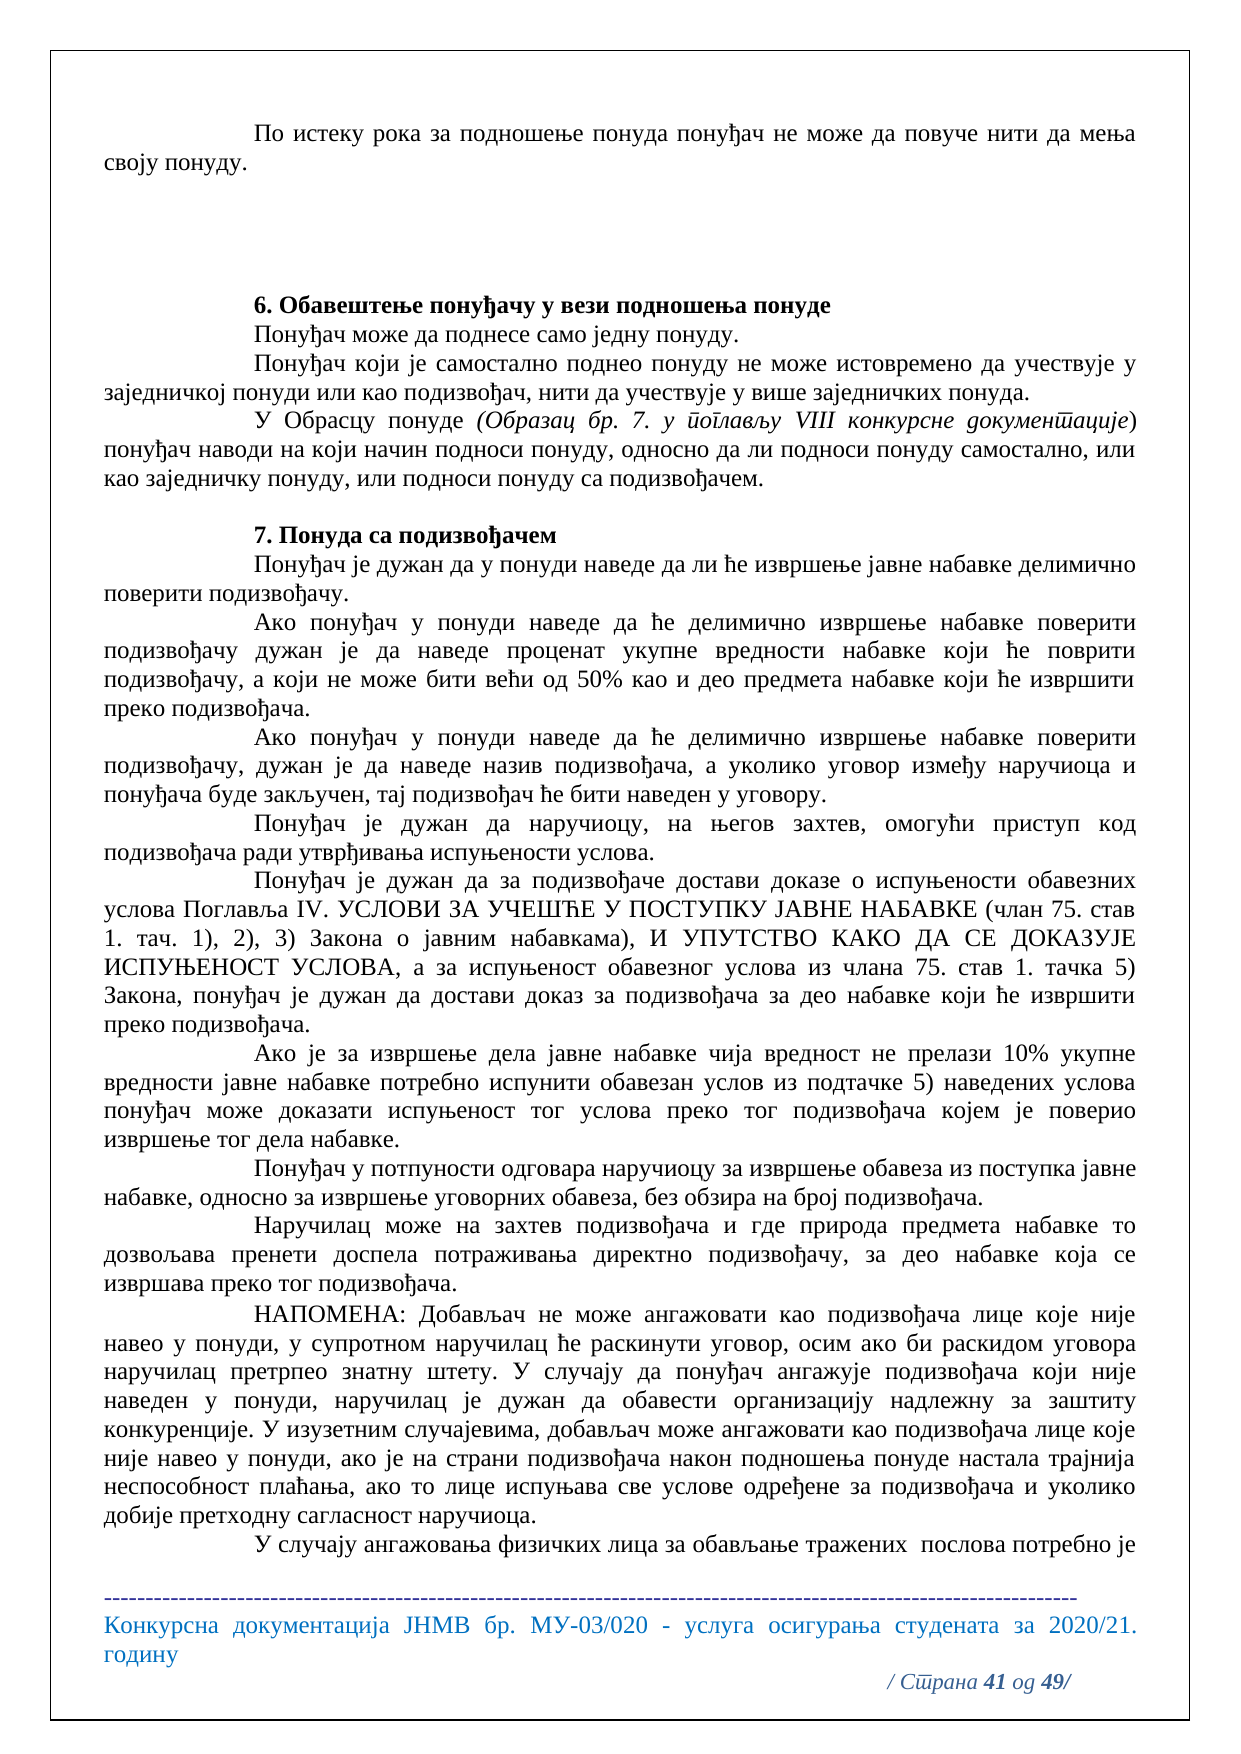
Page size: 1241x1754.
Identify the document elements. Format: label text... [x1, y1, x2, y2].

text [103, 1529, 1137, 1558]
text Ако је за извршење дела јавне набавке чија вредност не прелази 10% укупне вредности јавне набавке потребно испунити обавезан услов из подтачке 5) наведених услова понуђач може доказати испуњеност тог услова преко тог подизвођача којем је поверио извршење тог дела набавке. [103, 1038, 1137, 1153]
text Ако понуђач у понуди наведе да ће делимично извршење набавке поверити подизвођачу дужан је да наведе проценат укупне вредности набавке који ће поврити подизвођачу, а који не може бити већи од 50% као и део предмета набавке који ће извршити преко подизвођача. [103, 607, 1137, 722]
text Понуђач је дужан да у понуди наведе да ли ће извршење јавне набавке делимично поверити подизвођачу. [103, 549, 1137, 607]
text Понуђач у потпуности одговара наручиоцу за извршење обавеза из поступка јавне набавке, односно за извршење уговорних обавеза, без обзира на број подизвођача. [103, 1153, 1137, 1211]
text У Обрасцу понуде (Образац бр. 7. у поглављу VIII конкурсне документације) понуђач наводи на који начин подноси понуду, односно да ли подноси понуду самостално, или као заједничку понуду, или подноси понуду са подизвођачем. [103, 406, 1137, 492]
text Наручилац може на захтев подизвођача и где природа предмета набавке то дозвољава пренети доспела потраживања директно подизвођачу, за део набавке која се извршава преко тог подизвођача. [103, 1211, 1137, 1297]
text По истеку рока за подношење понуда понуђач не може да повуче нити да мења своју понуду. [103, 118, 1137, 176]
text 6. Обавештење понуђачу у вези подношења понуде [103, 291, 1137, 319]
text Понуђач који је самостално поднео понуду не може истовремено да учествује у заједничкој понуди или као подизвођач, нити да учествује у више заједничких понуда. [103, 348, 1137, 406]
text Понуђач може да поднесе само једну понуду. [103, 319, 1137, 348]
text 7. Понуда са подизвођачем [103, 521, 1137, 549]
text НАПОМЕНА: Добављач не може ангажовати као подизвођача лице које није навео у понуди, у супротном наручилац ће раскинути уговор, осим ако би раскидом уговора наручилац претрпео знатну штету. У случају да понуђач ангажује подизвођача који није наведен у понуди, наручилац је дужан да обавести организацију надлежну за заштиту конкуренције. У изузетним случајевима, добављач може ангажовати као подизвођача лице које није навео у понуди, ако је на страни подизвођача након подношења понуде настала трајнија неспособност плаћања, ако то лице испуњава све услове одређене за подизвођача и уколико добије претходну сагласност наручиоца. [103, 1299, 1137, 1529]
text Ако понуђач у понуди наведе да ће делимично извршење набавке поверити подизвођачу, дужан је да наведе назив подизвођача, а уколико уговор између наручиоца и понуђача буде закључен, тај подизвођач ће бити наведен у уговору. [103, 722, 1137, 808]
text Понуђач је дужан да за подизвођаче достави доказе о испуњености обавезних услова Поглавља IV. УСЛОВИ ЗА УЧЕШЋЕ У ПОСТУПКУ ЈАВНЕ НАБАВКЕ (члан 75. став 1. тач. 1), 2), 3) Закона о јавним набавкама), И УПУТСТВО КАКО ДА СЕ ДОКАЗУЈЕ ИСПУЊЕНОСТ УСЛОВА, а за испуњеност обавезног услова из члана 75. став 1. тачка 5) Закона, понуђач је дужан да достави доказ за подизвођача за део набавке који ће извршити преко подизвођача. [103, 866, 1137, 1038]
text Понуђач је дужан да наручиоцу, на његов захтев, омогући приступ код подизвођача ради утврђивања испуњености услова. [103, 808, 1137, 866]
